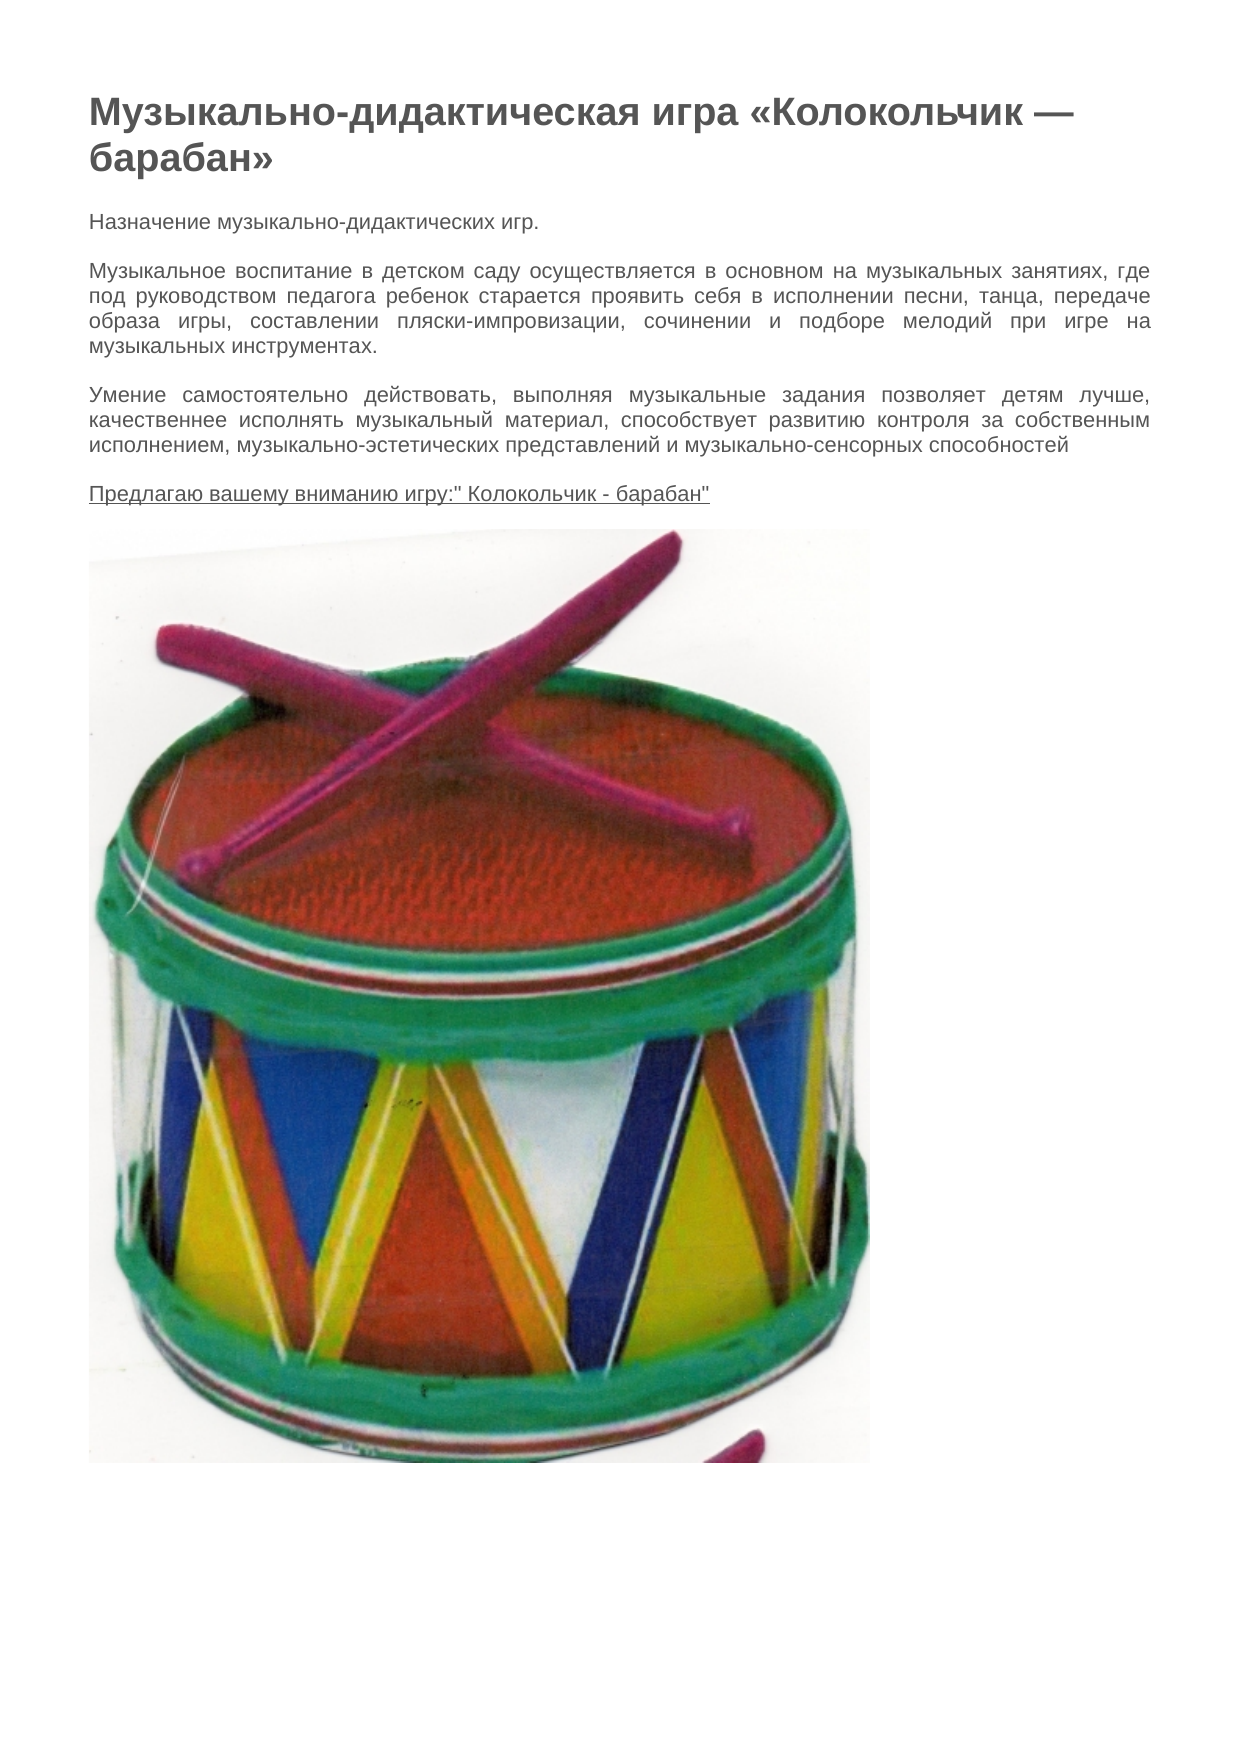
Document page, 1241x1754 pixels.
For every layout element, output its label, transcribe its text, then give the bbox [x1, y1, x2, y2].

text Умение самостоятельно действовать, выполняя музыкальные задания позволяет детям лучше, качественнее исполнять музыкальный материал, способствует развитию контроля за собственным исполнением, музыкально-эстетических представлений и музыкально-сенсорных способностей [89, 382, 1152, 458]
text Назначение музыкально-дидактических игр. [89, 209, 1152, 234]
picture [88, 529, 870, 1463]
text Предлагаю вашему вниманию игру:" Колокольчик - барабан" [89, 481, 1152, 506]
text Музыкальное воспитание в детском саду осуществляется в основном на музыкальных занятиях, где под руководством педагога ребенок старается проявить себя в исполнении песни, танца, передаче образа игры, составлении пляски-импровизации, сочинении и подборе мелодий при игре на музыкальных инструментах. [89, 258, 1152, 358]
text Музыкально-дидактическая игра «Колокольчик — барабан» [89, 89, 1152, 180]
